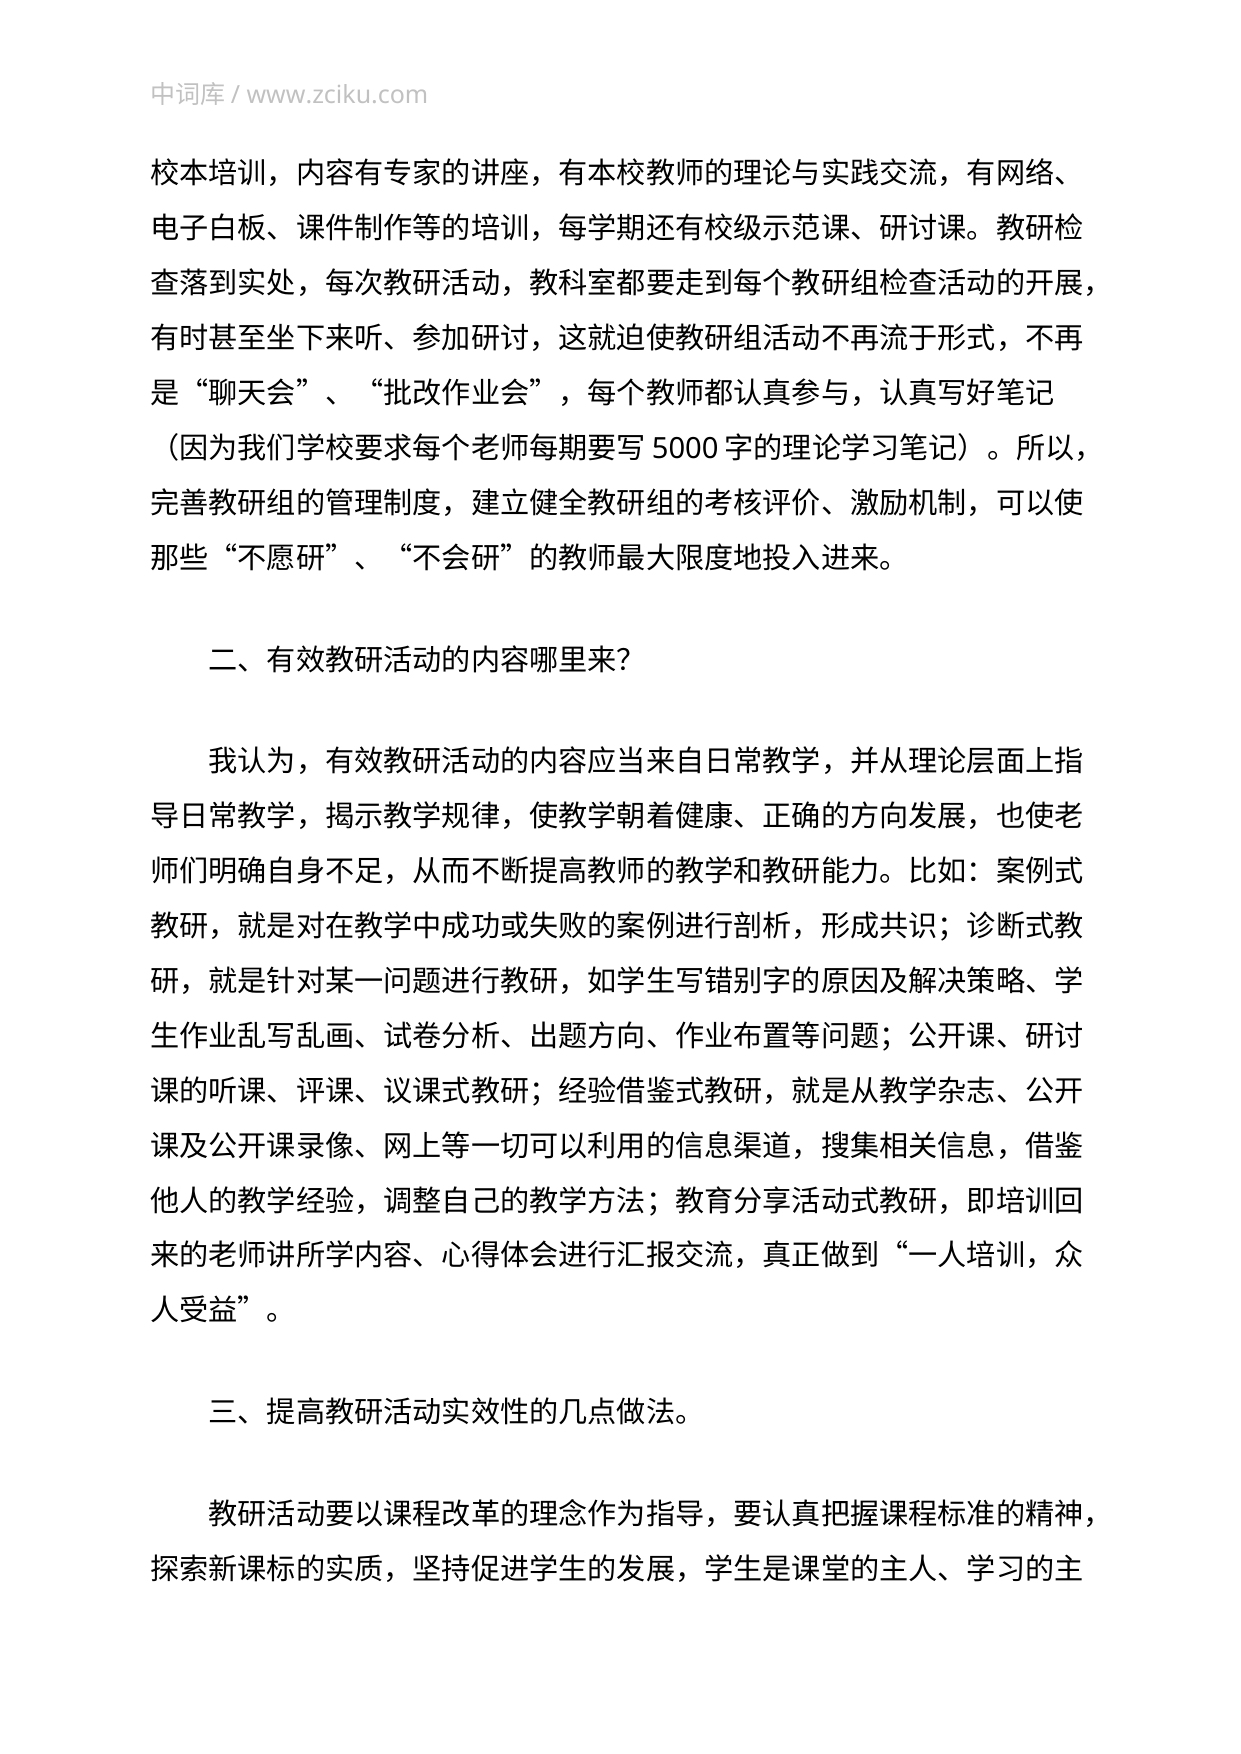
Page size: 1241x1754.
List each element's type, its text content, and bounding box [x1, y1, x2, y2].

text 二、有效教研活动的内容哪里来？ [150, 636, 1090, 678]
text 我认为，有效教研活动的内容应当来自日常教学，并从理论层面上指导日常教学，揭示教学规律，使教学朝着健康、正确的方向发展，也使老师们明确自身不足，从而不断提高教师的教学和教研能力。比如：案例式教研，就是对在教学中成功或失败的案例进行剖析，形成共识；诊断式教研，就是针对某一问题进行教研，如学生写错别字的原因及解决策略、学生作业乱写乱画、试卷分析、出题方向、作业布置等问题；公开课、研讨课的听课、评课、议课式教研；经验借鉴式教研，就是从教学杂志、公开课及公开课录像、网上等一切可以利用的信息渠道，搜集相关信息，借鉴他人的教学经验，调整自己的教学方法；教育分享活动式教研，即培训回来的老师讲所学内容、心得体会进行汇报交流，真正做到“一人培训，众人受益”。 [150, 738, 1090, 1329]
text 三、提高教研活动实效性的几点做法。 [150, 1389, 1090, 1431]
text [150, 1490, 1090, 1588]
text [150, 150, 1090, 577]
